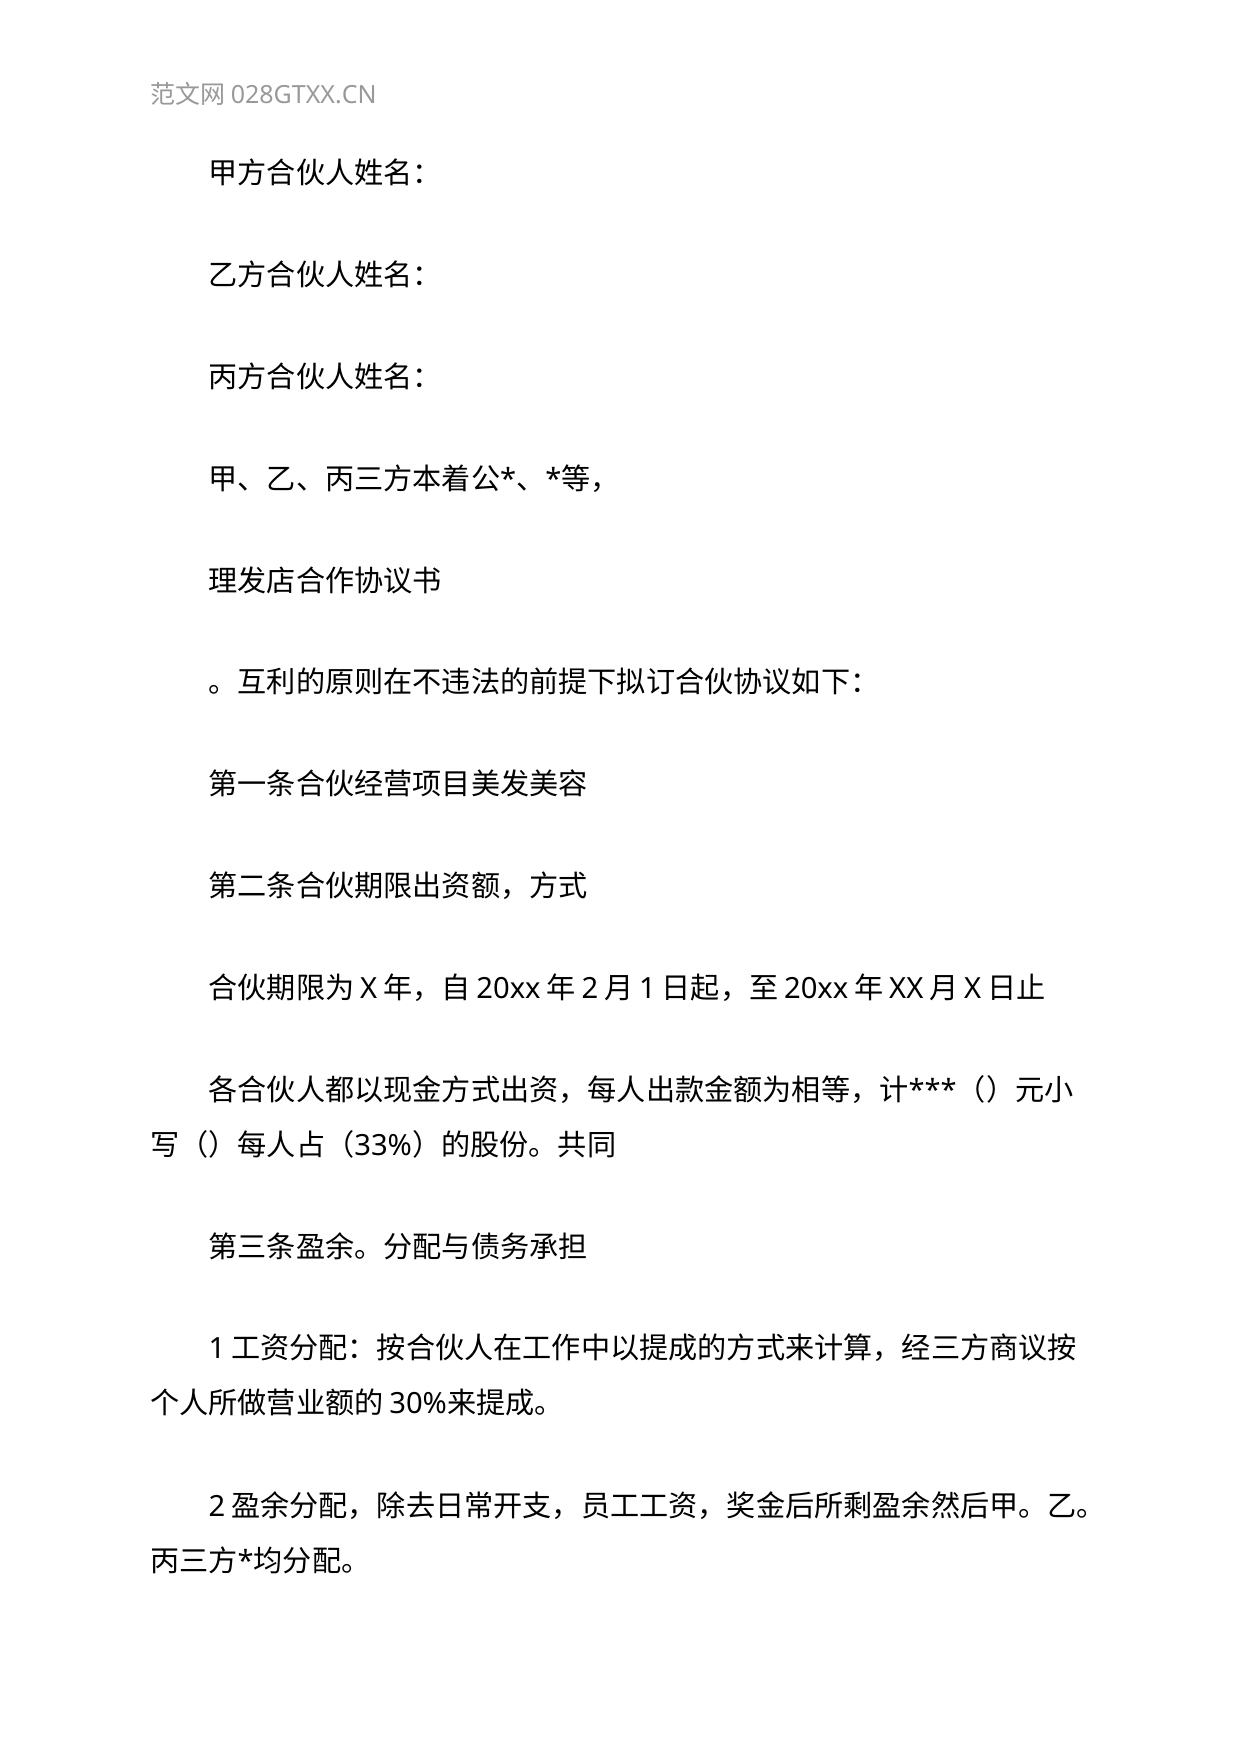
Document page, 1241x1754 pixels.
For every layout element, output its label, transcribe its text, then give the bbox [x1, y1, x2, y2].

text 合伙期限为X年，自20xx年2月1日起，至20xx年XX月X日止 [150, 964, 1090, 1007]
text 乙方合伙人姓名： [150, 252, 1090, 294]
text 。互利的原则在不违法的前提下拟订合伙协议如下： [150, 659, 1090, 701]
text 甲方合伙人姓名： [150, 150, 1090, 192]
text 第一条合伙经营项目美发美容 [150, 761, 1090, 803]
text 1工资分配：按合伙人在工作中以提成的方式来计算，经三方商议按个人所做营业额的30%来提成。 [150, 1325, 1090, 1422]
text 理发店合作协议书 [150, 557, 1090, 599]
text 丙方合伙人姓名： [150, 353, 1090, 396]
text 第二条合伙期限出资额，方式 [150, 863, 1090, 905]
text 第三条盈余。分配与债务承担 [150, 1223, 1090, 1266]
text 甲、乙、丙三方本着公*、*等， [150, 455, 1090, 498]
text 各合伙人都以现金方式出资，每人出款金额为相等，计***（）元小写（）每人占（33%）的股份。共同 [150, 1066, 1090, 1164]
text 2盈余分配，除去日常开支，员工工资，奖金后所剩盈余然后甲。乙。丙三方*均分配。 [150, 1482, 1090, 1579]
